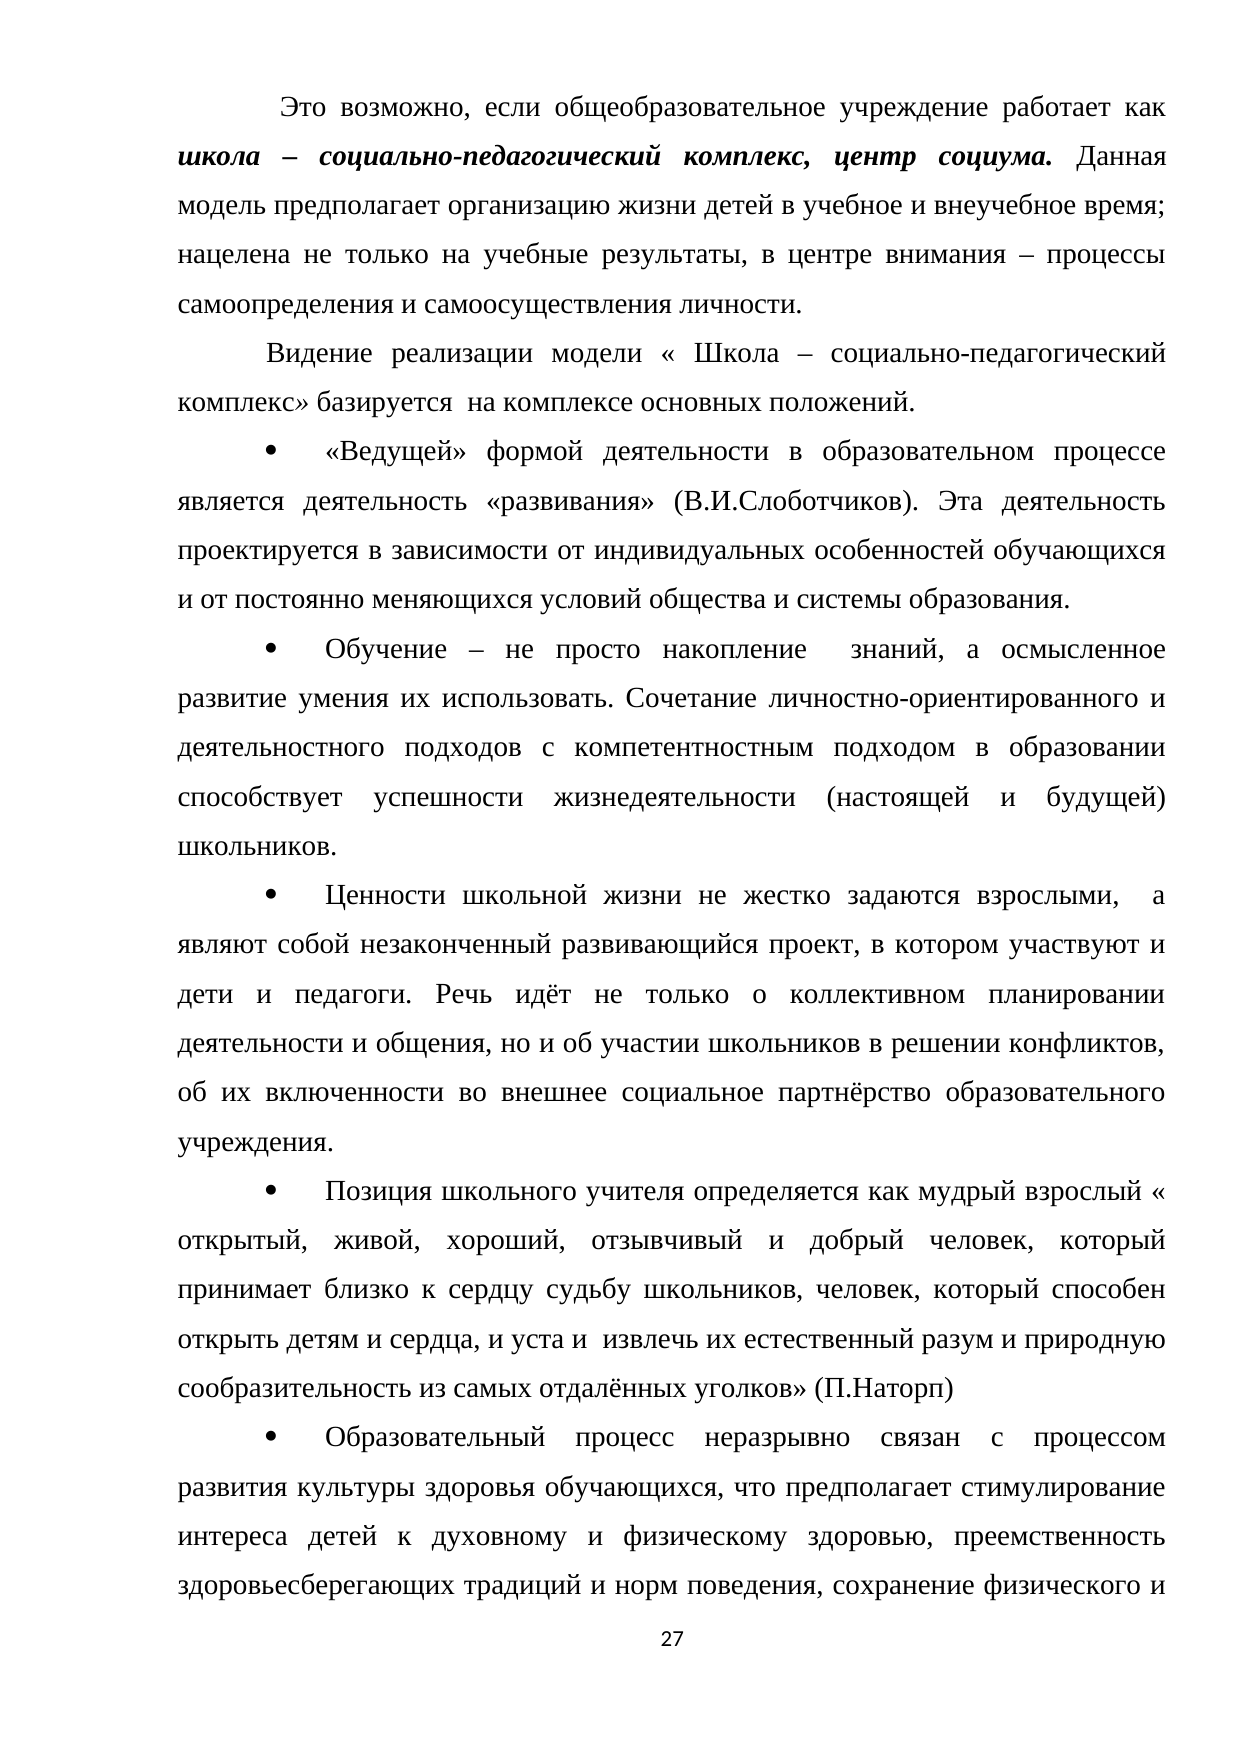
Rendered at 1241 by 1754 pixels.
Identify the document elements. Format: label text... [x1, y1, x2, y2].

list «Ведущей» формой деятельности в образовательном процессе является деятельность «развивания» (В.И.Слоботчиков). Эта деятельность проектируется в зависимости от индивидуальных особенностей обучающихся и от постоянно меняющихся условий общества и системы образования. [177, 433, 1167, 615]
list Ценности школьной жизни не жестко задаются взрослыми, а являют собой незаконченный развивающийся проект, в котором участвуют и дети и педагоги. Речь идёт не только о коллективном планировании деятельности и общения, но и об участии школьников в решении конфликтов, об их включенности во внешнее социальное партнёрство образовательного учреждения. [177, 877, 1167, 1157]
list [177, 1419, 1167, 1601]
list Обучение – не просто накопление знаний, а осмысленное развитие умения их использовать. Сочетание личностно-ориентированного и деятельностного подходов с компетентностным подходом в образовании способствует успешности жизнедеятельности (настоящей и будущей) школьников. [177, 631, 1167, 861]
text Это возможно, если общеобразовательное учреждение работает как школа – социально-педагогический комплекс, центр социума. Данная модель предполагает организацию жизни детей в учебное и внеучебное время; нацелена не только на учебные результаты, в центре внимания – процессы самоопределения и самоосуществления личности. [177, 89, 1167, 319]
text Видение реализации модели « Школа – социально-педагогический комплекс» базируется на комплексе основных положений. [177, 335, 1167, 418]
list Позиция школьного учителя определяется как мудрый взрослый « открытый, живой, хороший, отзывчивый и добрый человек, который принимает близко к сердцу судьбу школьников, человек, который способен открыть детям и сердца, и уста и извлечь их естественный разум и природную сообразительность из самых отдалённых уголков» (П.Наторп) [177, 1173, 1167, 1404]
